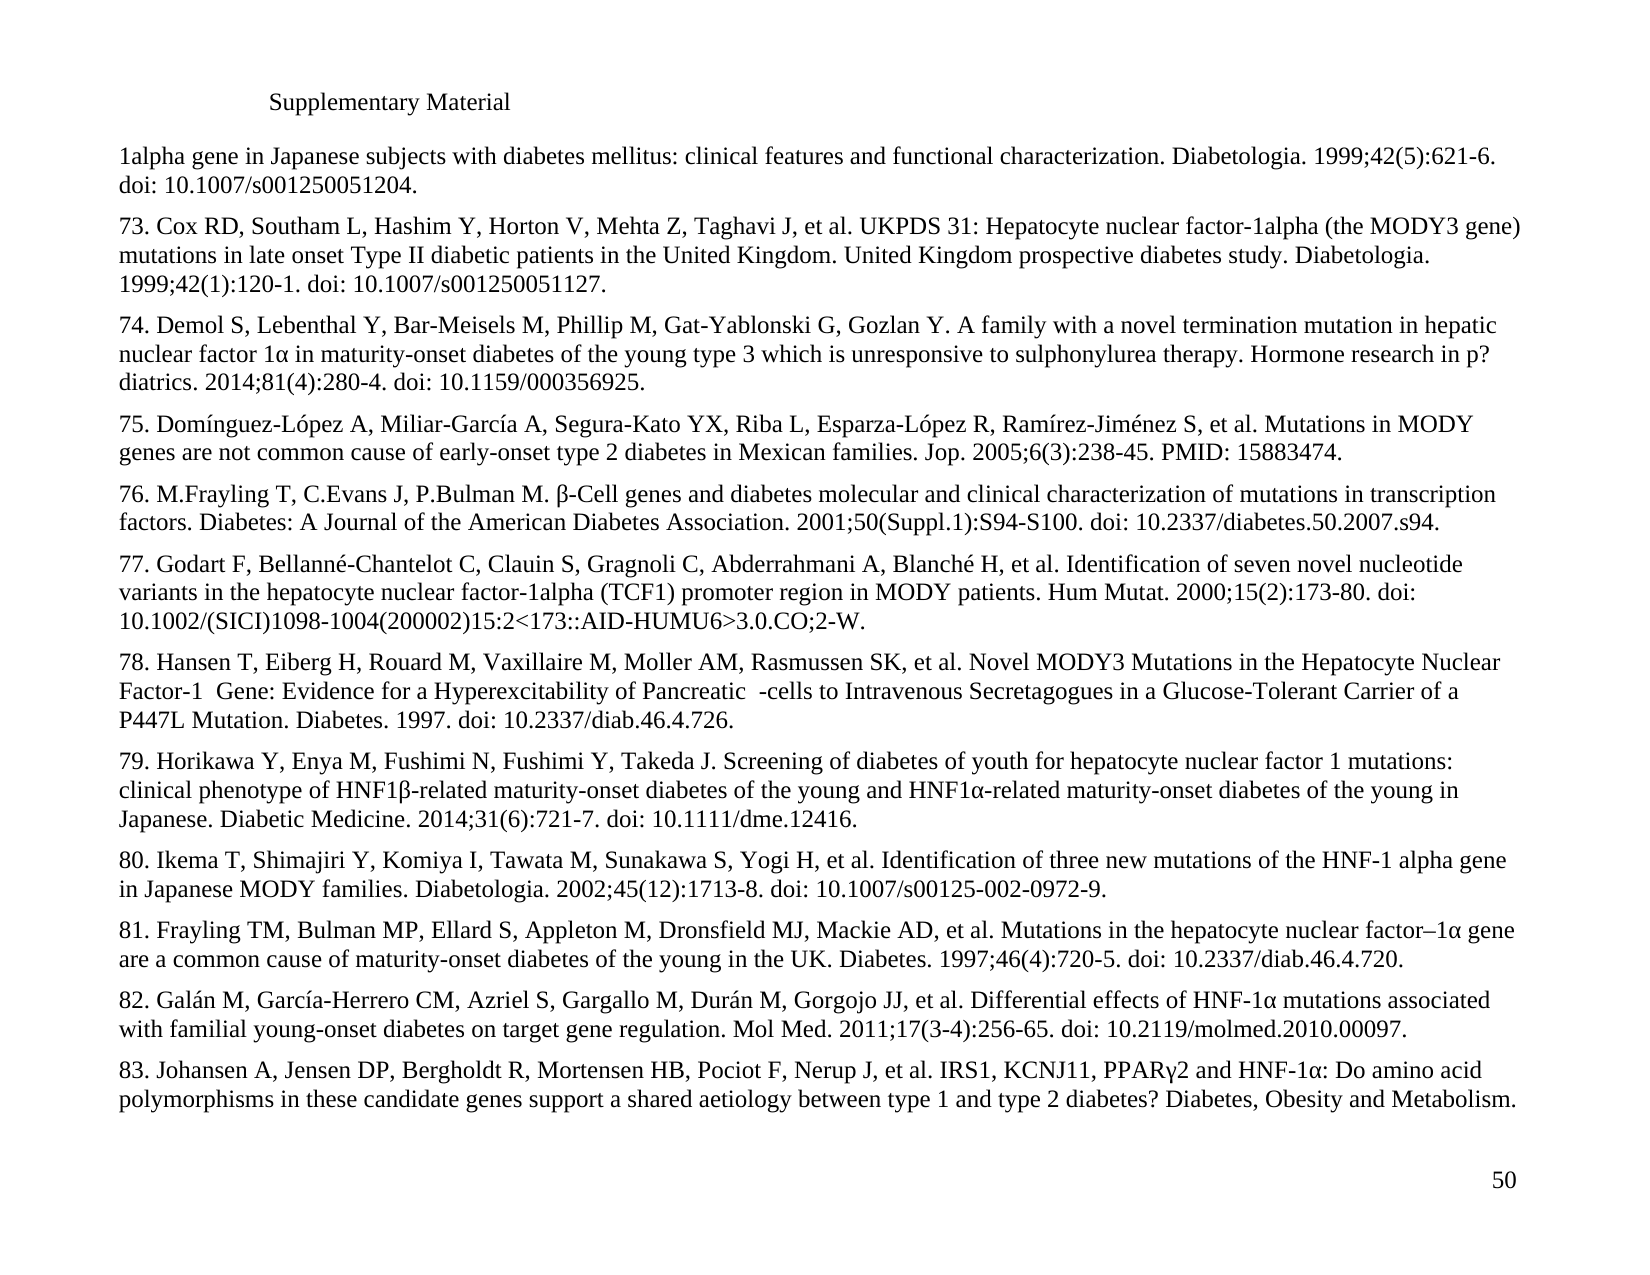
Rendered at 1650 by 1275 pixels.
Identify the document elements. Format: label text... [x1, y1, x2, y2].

text 82. Galán M, García-Herrero CM, Azriel S, Gargallo M, Durán M, Gorgojo JJ, et al. Differential effects of HNF-1α mutations associated with familial young-onset diabetes on target gene regulation. Mol Med. 2011;17(3-4):256-65. doi: 10.2119/molmed.2010.00097. [118, 985, 1531, 1042]
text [118, 141, 1531, 199]
text 79. Horikawa Y, Enya M, Fushimi N, Fushimi Y, Takeda J. Screening of diabetes of youth for hepatocyte nuclear factor 1 mutations: clinical phenotype of HNF1β-related maturity-onset diabetes of the young and HNF1α-related maturity-onset diabetes of the young in Japanese. Diabetic Medicine. 2014;31(6):721-7. doi: 10.1111/dme.12416. [118, 746, 1531, 832]
text 81. Frayling TM, Bulman MP, Ellard S, Appleton M, Dronsfield MJ, Mackie AD, et al. Mutations in the hepatocyte nuclear factor–1α gene are a common cause of maturity-onset diabetes of the young in the UK. Diabetes. 1997;46(4):720-5. doi: 10.2337/diab.46.4.720. [118, 915, 1531, 972]
text 78. Hansen T, Eiberg H, Rouard M, Vaxillaire M, Moller AM, Rasmussen SK, et al. Novel MODY3 Mutations in the Hepatocyte Nuclear Factor-1 Gene: Evidence for a Hyperexcitability of Pancreatic -cells to Intravenous Secretagogues in a Glucose-Tolerant Carrier of a P447L Mutation. Diabetes. 1997. doi: 10.2337/diab.46.4.726. [118, 647, 1531, 734]
text 75. Domínguez-López A, Miliar-García A, Segura-Kato YX, Riba L, Esparza-López R, Ramírez-Jiménez S, et al. Mutations in MODY genes are not common cause of early-onset type 2 diabetes in Mexican families. Jop. 2005;6(3):238-45. PMID: 15883474. [118, 409, 1531, 466]
text 76. M.Frayling T, C.Evans J, P.Bulman M. β-Cell genes and diabetes molecular and clinical characterization of mutations in transcription factors. Diabetes: A Journal of the American Diabetes Association. 2001;50(Suppl.1):S94-S100. doi: 10.2337/diabetes.50.2007.s94. [118, 479, 1531, 536]
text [118, 1055, 1531, 1112]
text 77. Godart F, Bellanné-Chantelot C, Clauin S, Gragnoli C, Abderrahmani A, Blanché H, et al. Identification of seven novel nucleotide variants in the hepatocyte nuclear factor-1alpha (TCF1) promoter region in MODY patients. Hum Mutat. 2000;15(2):173-80. doi: 10.1002/(SICI)1098-1004(200002)15:2<173::AID-HUMU6>3.0.CO;2-W. [118, 549, 1531, 635]
text 74. Demol S, Lebenthal Y, Bar-Meisels M, Phillip M, Gat-Yablonski G, Gozlan Y. A family with a novel termination mutation in hepatic nuclear factor 1α in maturity-onset diabetes of the young type 3 which is unresponsive to sulphonylurea therapy. Hormone research in p?diatrics. 2014;81(4):280-4. doi: 10.1159/000356925. [118, 310, 1531, 396]
text 73. Cox RD, Southam L, Hashim Y, Horton V, Mehta Z, Taghavi J, et al. UKPDS 31: Hepatocyte nuclear factor-1alpha (the MODY3 gene) mutations in late onset Type II diabetic patients in the United Kingdom. United Kingdom prospective diabetes study. Diabetologia. 1999;42(1):120-1. doi: 10.1007/s001250051127. [118, 211, 1531, 297]
text 80. Ikema T, Shimajiri Y, Komiya I, Tawata M, Sunakawa S, Yogi H, et al. Identification of three new mutations of the HNF-1 alpha gene in Japanese MODY families. Diabetologia. 2002;45(12):1713-8. doi: 10.1007/s00125-002-0972-9. [118, 845, 1531, 902]
